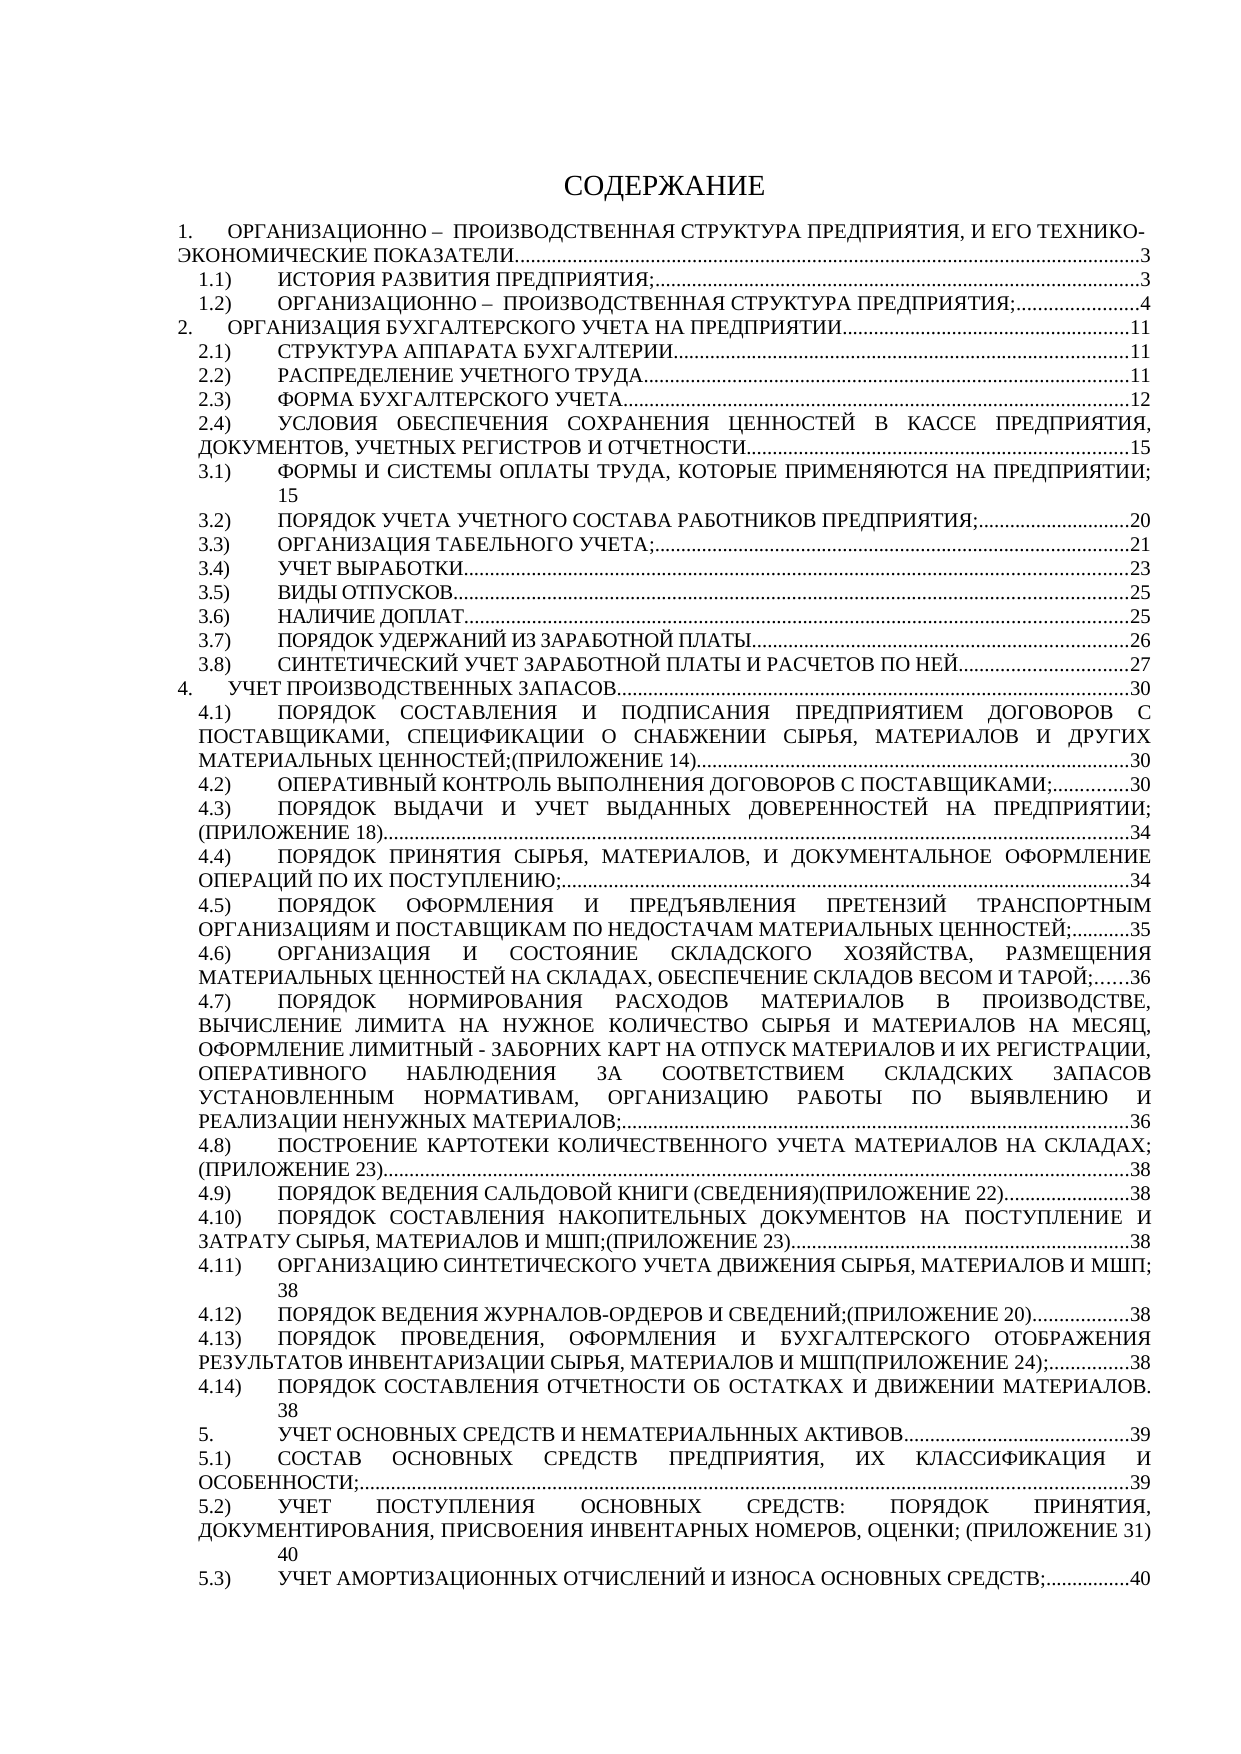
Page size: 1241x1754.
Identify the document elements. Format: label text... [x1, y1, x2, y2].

text 4.10) Порядок составления накопительных документов на поступление и затрату сырья, материалов и МШП;(Приложение 23) 38 [198, 1205, 1152, 1253]
text 5.2) учет поступления основных средств: порядок принятия, документирования, присвоения инвентарных номеров, оценки; (Приложение 31) 40 [198, 1494, 1152, 1566]
text 3.2) порядок учета учетного состава работников предприятия; 20 [198, 507, 1152, 532]
text 2.4) условия обеспечения сохранения ценностей в кассе предприятия, документов, учетных регистров и отчетности 15 [198, 411, 1152, 459]
text 4.11) Организацию синтетического учета движения сырья, материалов и МШП; 38 [198, 1253, 1152, 1302]
text 1. Организационно – производственная структура предприятия, и его технико-экономические показатели. 3 [177, 219, 1152, 267]
text 2.2) распределение учетного труда 11 [198, 363, 1152, 387]
text 4.5) Порядок оформления и предъявления претензий транспортным организациям и поставщикам по недостачам материальных ценностей; 35 [198, 892, 1152, 941]
text 2.3) форма бухгалтерского учета 12 [198, 387, 1152, 411]
text 4.14) Порядок составления отчетности об остатках и движении материалов. 38 [198, 1374, 1152, 1422]
text 1.2) организационно – производственная структура предприятия; 4 [198, 291, 1152, 315]
text 5.1) состав основных средств предприятия, их классификация и особенности; 39 [198, 1446, 1152, 1494]
text 4.6) Организация и состояние складского хозяйства, размещения материальных ценностей на складах, обеспечение складов весом и тарой; 36 [198, 941, 1152, 989]
text 5.3) учет амортизационных отчислений и износа основных средств; 40 [198, 1566, 1152, 1590]
text 4.4) Порядок принятия сырья, материалов, и документальное оформление операций по их поступлению; 34 [198, 844, 1152, 892]
text 4.3) порядок выдачи и учет выданных доверенностей на предприятии;(приложение 18) 34 [198, 796, 1152, 844]
text 4. Учет производственных запасов 30 [177, 676, 1152, 700]
text 3.6) наличие доплат 25 [198, 604, 1152, 628]
text 3.7) порядок удержаний из заработной платы 26 [198, 628, 1152, 652]
text 2.1) структура аппарата бухгалтерии 11 [198, 339, 1152, 363]
text 4.8) Построение картотеки количественного учета материалов на складах;(Приложение 23) 38 [198, 1133, 1152, 1181]
text 2. Организация бухгалтерского учета на предприятии 11 [177, 315, 1152, 339]
text 3.1) формы и системы оплаты труда, которые применяются на предприятии; 15 [198, 459, 1152, 507]
text 4.9) Порядок ведения сальдовой книги (сведения)(Приложение 22). 38 [198, 1181, 1152, 1205]
text СОДЕРЖАНИЕ [177, 168, 1152, 202]
text 4.7) Порядок нормирования расходов материалов в производстве, вычисление лимита на нужное количество сырья и материалов на месяц, оформление лимитный - заборних карт на отпуск материалов и их регистрации, оперативного наблюдения за соответствием складских запасов установленным нормативам, организацию работы по выявлению и реализации ненужных материалов; 36 [198, 989, 1152, 1133]
text 4.2) оперативный контроль выполнения договоров с поставщиками; 30 [198, 772, 1152, 796]
text 3.3) организация табельного учета; 21 [198, 532, 1152, 556]
text 4.1) порядок составления и подписания предприятием договоров с поставщиками, спецификации о снабжении сырья, материалов и других материальных ценностей;(Приложение 14). 30 [198, 700, 1152, 772]
text 3.8) синтетический учет заработной платы и расчетов по ней. 27 [198, 652, 1152, 676]
text 4.13) Порядок проведения, оформления и бухгалтерского отображения результатов инвентаризации сырья, материалов и МШП(Приложение 24); 38 [198, 1326, 1152, 1374]
text 3.4) учет выработки 23 [198, 556, 1152, 580]
text 5. Учет основных средств и нематериальнных активов 39 [198, 1422, 1152, 1446]
text 4.12) Порядок ведения журналов-ордеров и сведений;(Приложение 20) 38 [198, 1302, 1152, 1326]
text 1.1) история развития предприятия; 3 [198, 267, 1152, 291]
text 3.5) виды отпусков 25 [198, 580, 1152, 604]
